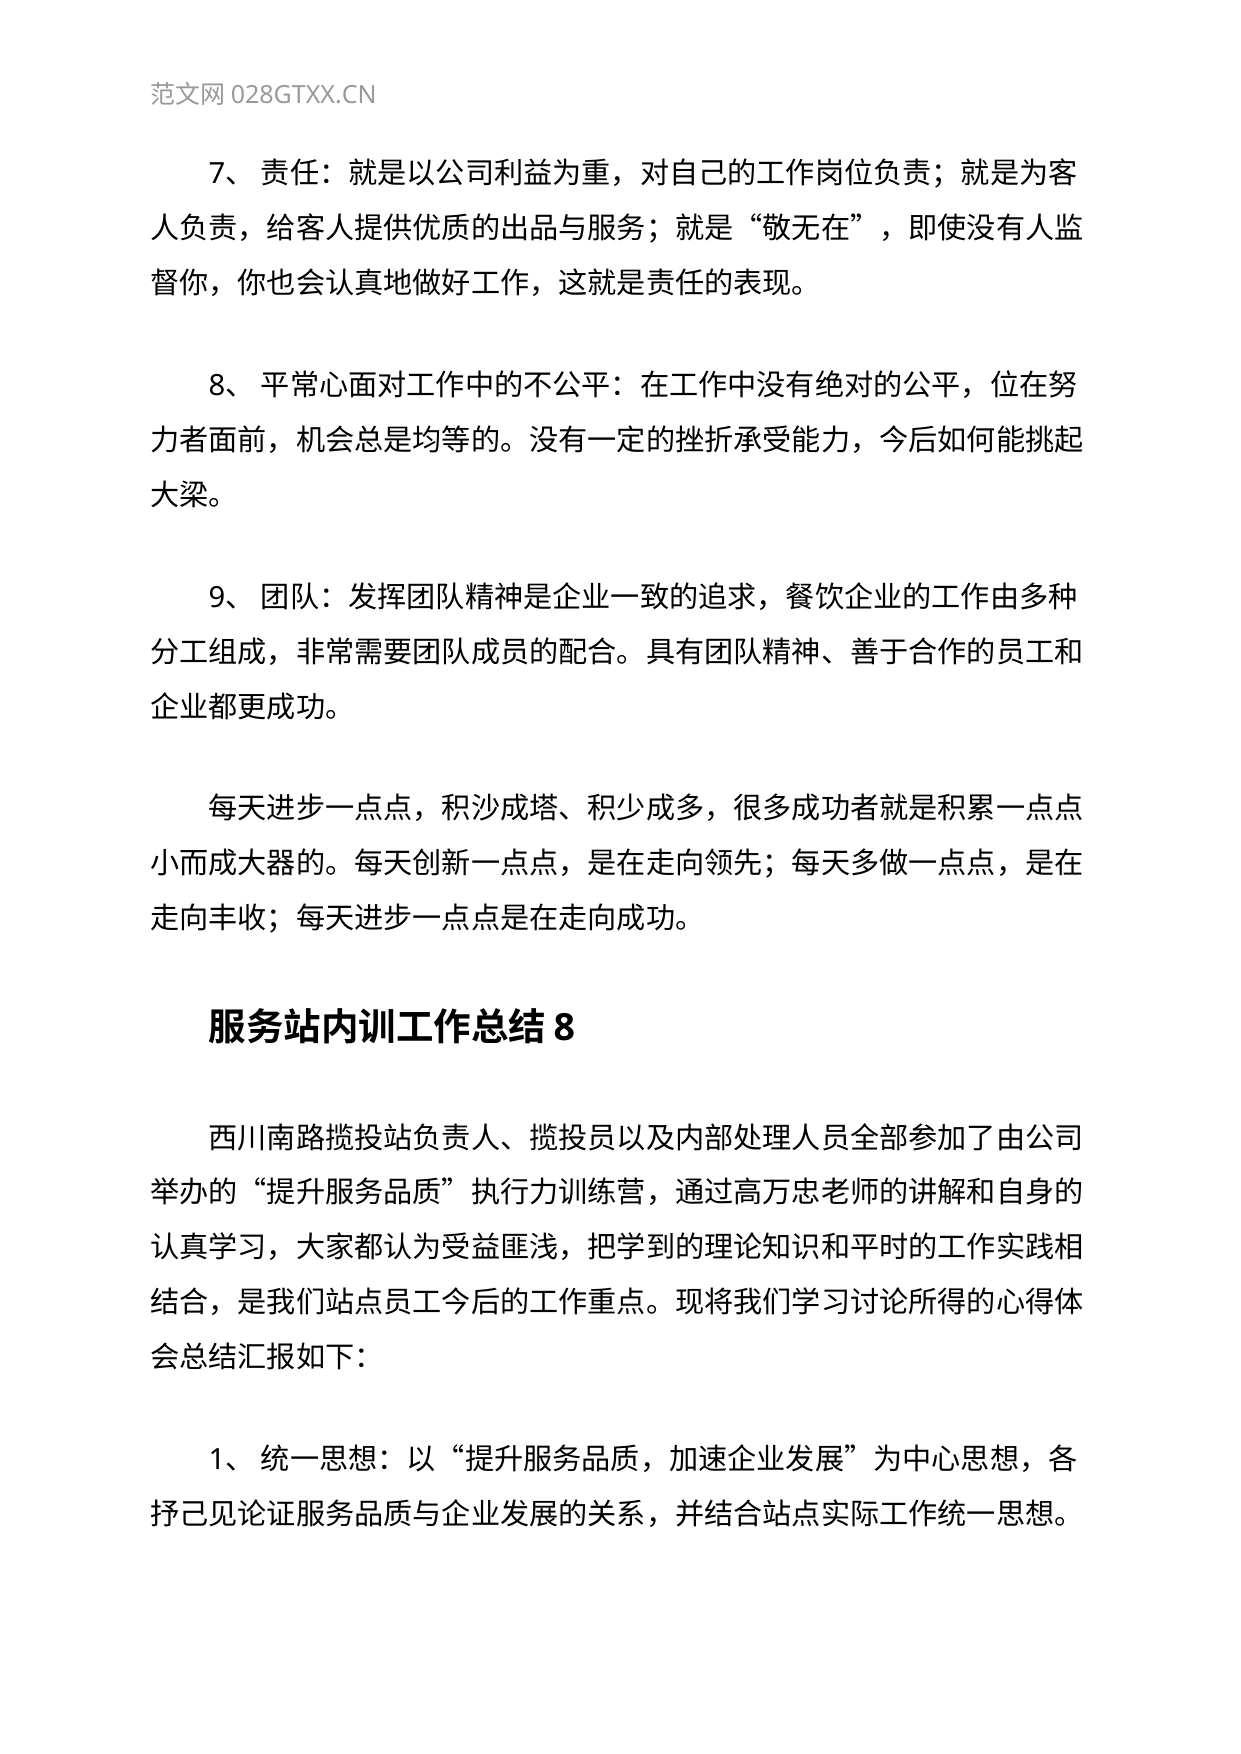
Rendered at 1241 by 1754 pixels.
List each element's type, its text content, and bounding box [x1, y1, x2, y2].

text 西川南路揽投站负责人、揽投员以及内部处理人员全部参加了由公司举办的“提升服务品质”执行力训练营，通过高万忠老师的讲解和自身的认真学习，大家都认为受益匪浅，把学到的理论知识和平时的工作实践相结合，是我们站点员工今后的工作重点。现将我们学习讨论所得的心得体会总结汇报如下： [150, 1114, 1090, 1376]
text 8、 平常心面对工作中的不公平：在工作中没有绝对的公平，位在努力者面前，机会总是均等的。没有一定的挫折承受能力，今后如何能挑起大梁。 [150, 362, 1090, 514]
text 7、 责任：就是以公司利益为重，对自己的工作岗位负责；就是为客人负责，给客人提供优质的出品与服务；就是“敬无在”，即使没有人监督你，你也会认真地做好工作，这就是责任的表现。 [150, 150, 1090, 302]
text 服务站内训工作总结8 [150, 997, 1090, 1051]
text 每天进步一点点，积沙成塔、积少成多，很多成功者就是积累一点点小而成大器的。每天创新一点点，是在走向领先；每天多做一点点，是在走向丰收；每天进步一点点是在走向成功。 [150, 785, 1090, 937]
text 1、 统一思想：以“提升服务品质，加速企业发展”为中心思想，各抒己见论证服务品质与企业发展的关系，并结合站点实际工作统一思想。 [150, 1436, 1090, 1533]
text 9、 团队：发挥团队精神是企业一致的追求，餐饮企业的工作由多种分工组成，非常需要团队成员的配合。具有团队精神、善于合作的员工和企业都更成功。 [150, 573, 1090, 726]
